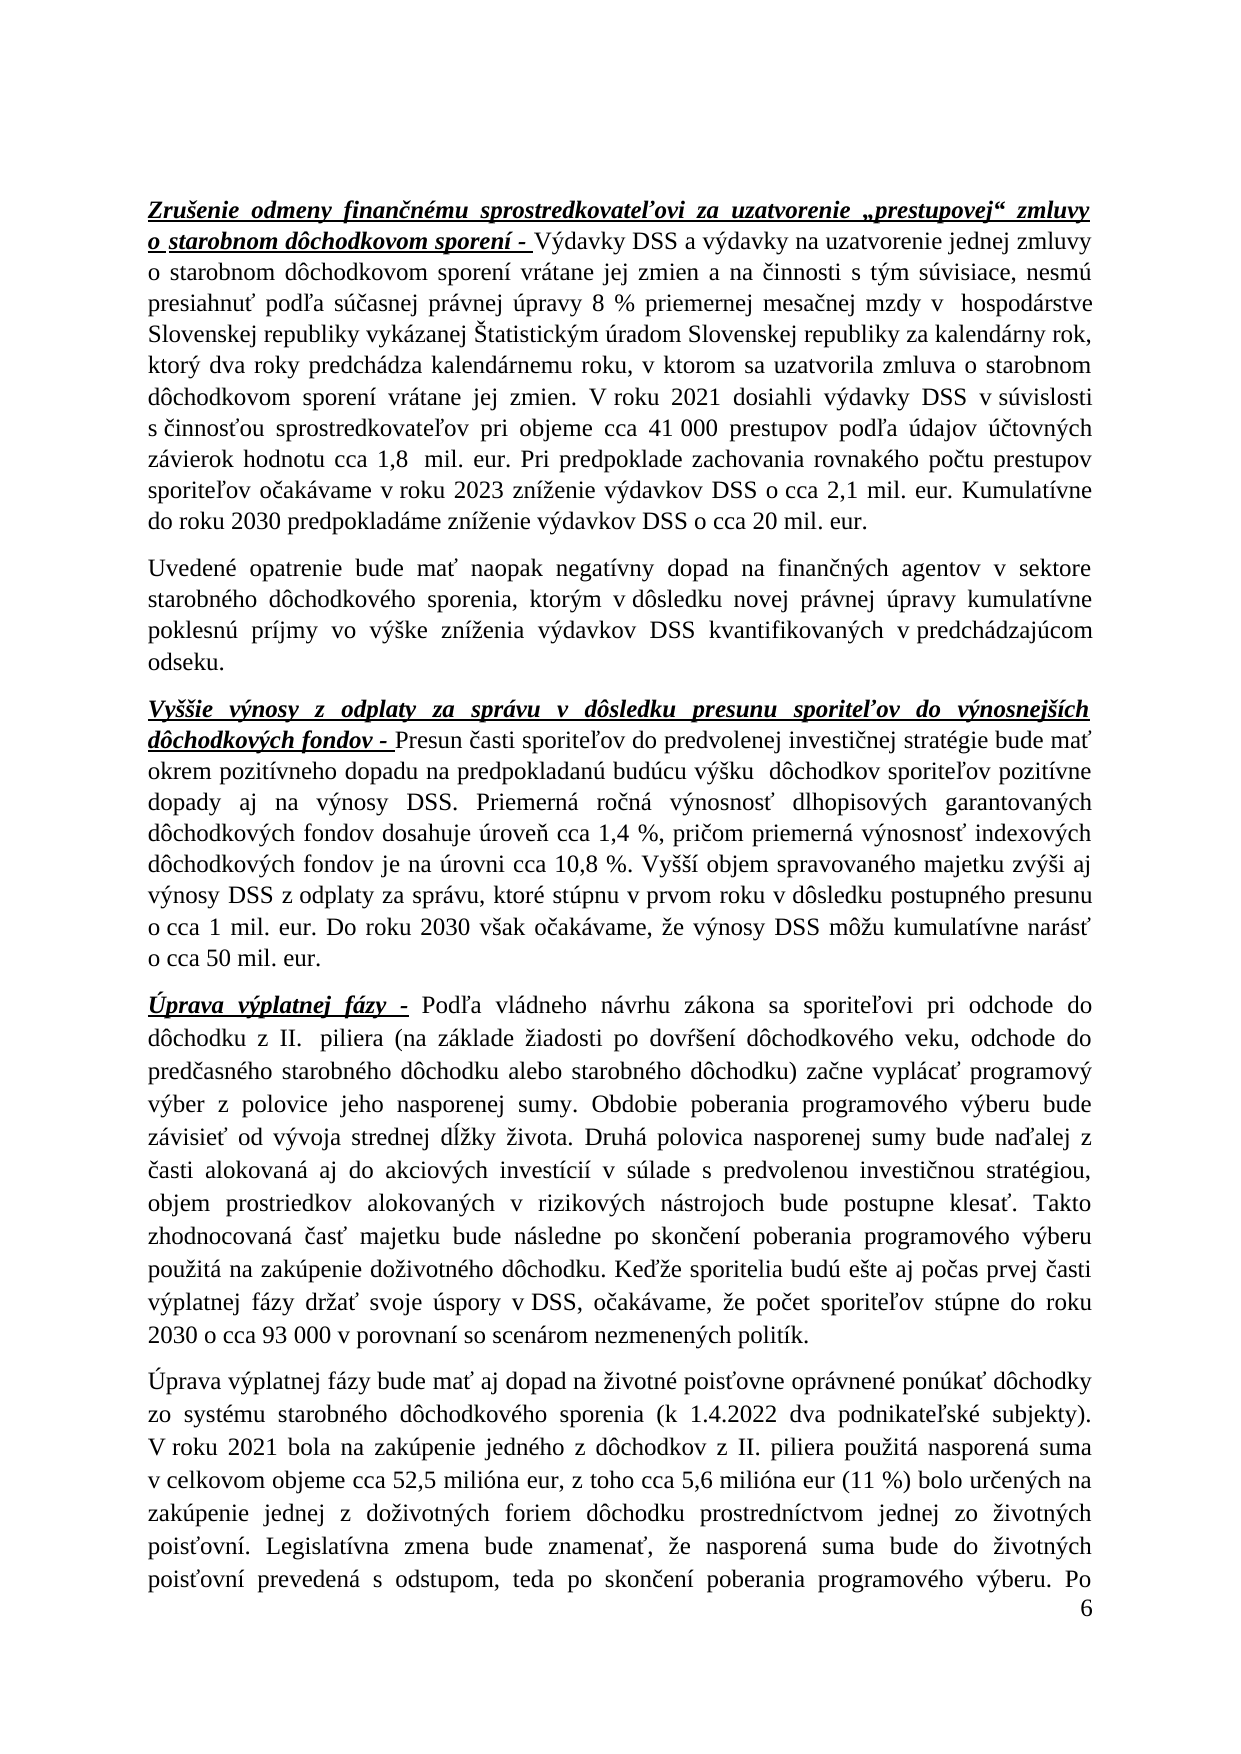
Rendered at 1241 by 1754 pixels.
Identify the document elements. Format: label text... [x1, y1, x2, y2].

text Uvedené opatrenie bude mať naopak negatívny dopad na finančných agentov v sektore starobného dôchodkového sporenia, ktorým v dôsledku novej právnej úpravy kumulatívne poklesnú príjmy vo výške zníženia výdavkov DSS kvantifikovaných v predchádzajúcom odseku. [148, 553, 1093, 675]
text Úprava výplatnej fázy - Podľa vládneho návrhu zákona sa sporiteľovi pri odchode do dôchodku z II. piliera (na základe žiadosti po dovŕšení dôchodkového veku, odchode do predčasného starobného dôchodku alebo starobného dôchodku) začne vyplácať programový výber z polovice jeho nasporenej sumy. Obdobie poberania programového výberu bude závisieť od vývoja strednej dĺžky života. Druhá polovica nasporenej sumy bude naďalej z časti alokovaná aj do akciových investícií v súlade s predvolenou investičnou stratégiou, objem prostriedkov alokovaných v rizikových nástrojoch bude postupne klesať. Takto zhodnocovaná časť majetku bude následne po skončení poberania programového výberu použitá na zakúpenie doživotného dôchodku. Keďže sporitelia budú ešte aj počas prvej časti výplatnej fázy držať svoje úspory v DSS, očakávame, že počet sporiteľov stúpne do roku 2030 o cca 93 000 v porovnaní so scenárom nezmenených politík. [148, 990, 1093, 1349]
text Vyššie výnosy z odplaty za správu v dôsledku presunu sporiteľov do výnosnejších dôchodkových fondov - Presun časti sporiteľov do predvolenej investičnej stratégie bude mať okrem pozitívneho dopadu na predpokladanú budúcu výšku dôchodkov sporiteľov pozitívne dopady aj na výnosy DSS. Priemerná ročná výnosnosť dlhopisových garantovaných dôchodkových fondov dosahuje úroveň cca 1,4 %, pričom priemerná výnosnosť indexových dôchodkových fondov je na úrovni cca 10,8 %. Vyšší objem spravovaného majetku zvýši aj výnosy DSS z odplaty za správu, ktoré stúpnu v prvom roku v dôsledku postupného presunu o cca 1 mil. eur. Do roku 2030 však očakávame, že výnosy DSS môžu kumulatívne narásť o cca 50 mil. eur. [148, 694, 1093, 971]
text Zrušenie odmeny finančnému sprostredkovateľovi za uzatvorenie „prestupovej“ zmluvy o starobnom dôchodkovom sporení - Výdavky DSS a výdavky na uzatvorenie jednej zmluvy o starobnom dôchodkovom sporení vrátane jej zmien a na činnosti s tým súvisiace, nesmú presiahnuť podľa súčasnej právnej úpravy 8 % priemernej mesačnej mzdy v hospodárstve Slovenskej republiky vykázanej Štatistickým úradom Slovenskej republiky za kalendárny rok, ktorý dva roky predchádza kalendárnemu roku, v ktorom sa uzatvorila zmluva o starobnom dôchodkovom sporení vrátane jej zmien. V roku 2021 dosiahli výdavky DSS v súvislosti s činnosťou sprostredkovateľov pri objeme cca 41 000 prestupov podľa údajov účtovných závierok hodnotu cca 1,8 mil. eur. Pri predpoklade zachovania rovnakého počtu prestupov sporiteľov očakávame v roku 2023 zníženie výdavkov DSS o cca 2,1 mil. eur. Kumulatívne do roku 2030 predpokladáme zníženie výdavkov DSS o cca 20 mil. eur. [148, 195, 1093, 534]
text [148, 1366, 1093, 1593]
